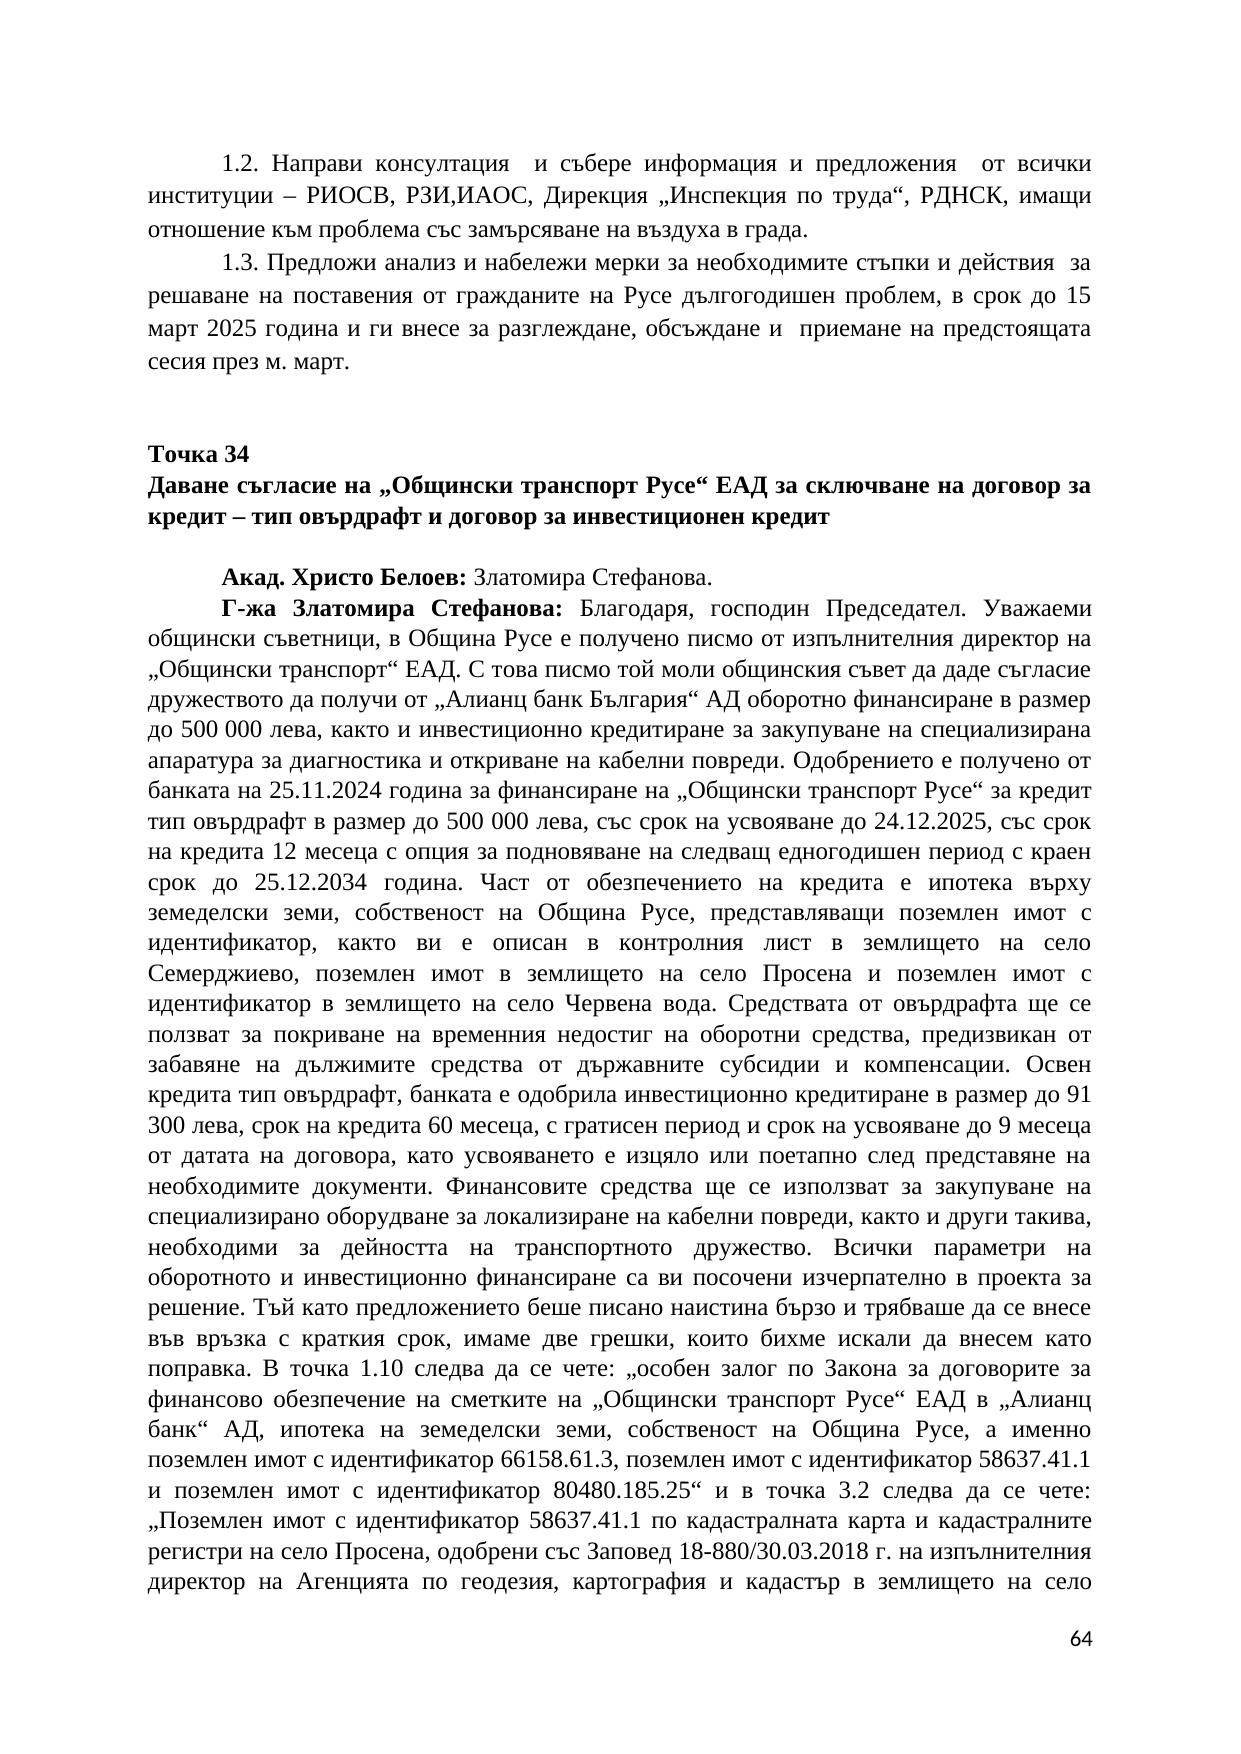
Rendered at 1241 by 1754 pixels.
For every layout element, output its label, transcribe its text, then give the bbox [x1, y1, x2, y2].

text Акад. Христо Белоев: Златомира Стефанова. [148, 562, 1093, 591]
text 1.2. Направи консултация и събере информация и предложения от всички институции – РИОСВ, РЗИ,ИАОС, Дирекция „Инспекция по труда“, РДНСК, имащи отношение към проблема със замърсяване на въздуха в града. [148, 148, 1093, 242]
text Точка 34 [148, 439, 1093, 468]
text 1.3. Предложи анализ и набележи мерки за необходимите стъпки и действия за решаване на поставения от гражданите на Русе дългогодишен проблем, в срок до 15 март 2025 година и ги внесе за разглеждане, обсъждане и приемане на предстоящата сесия през м. март. [148, 247, 1093, 374]
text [148, 593, 1093, 1595]
list Даване съгласие на „Общински транспорт Русе“ ЕАД за сключване на договор за кредит – тип овърдрафт и договор за инвестиционен кредит [148, 470, 1093, 530]
